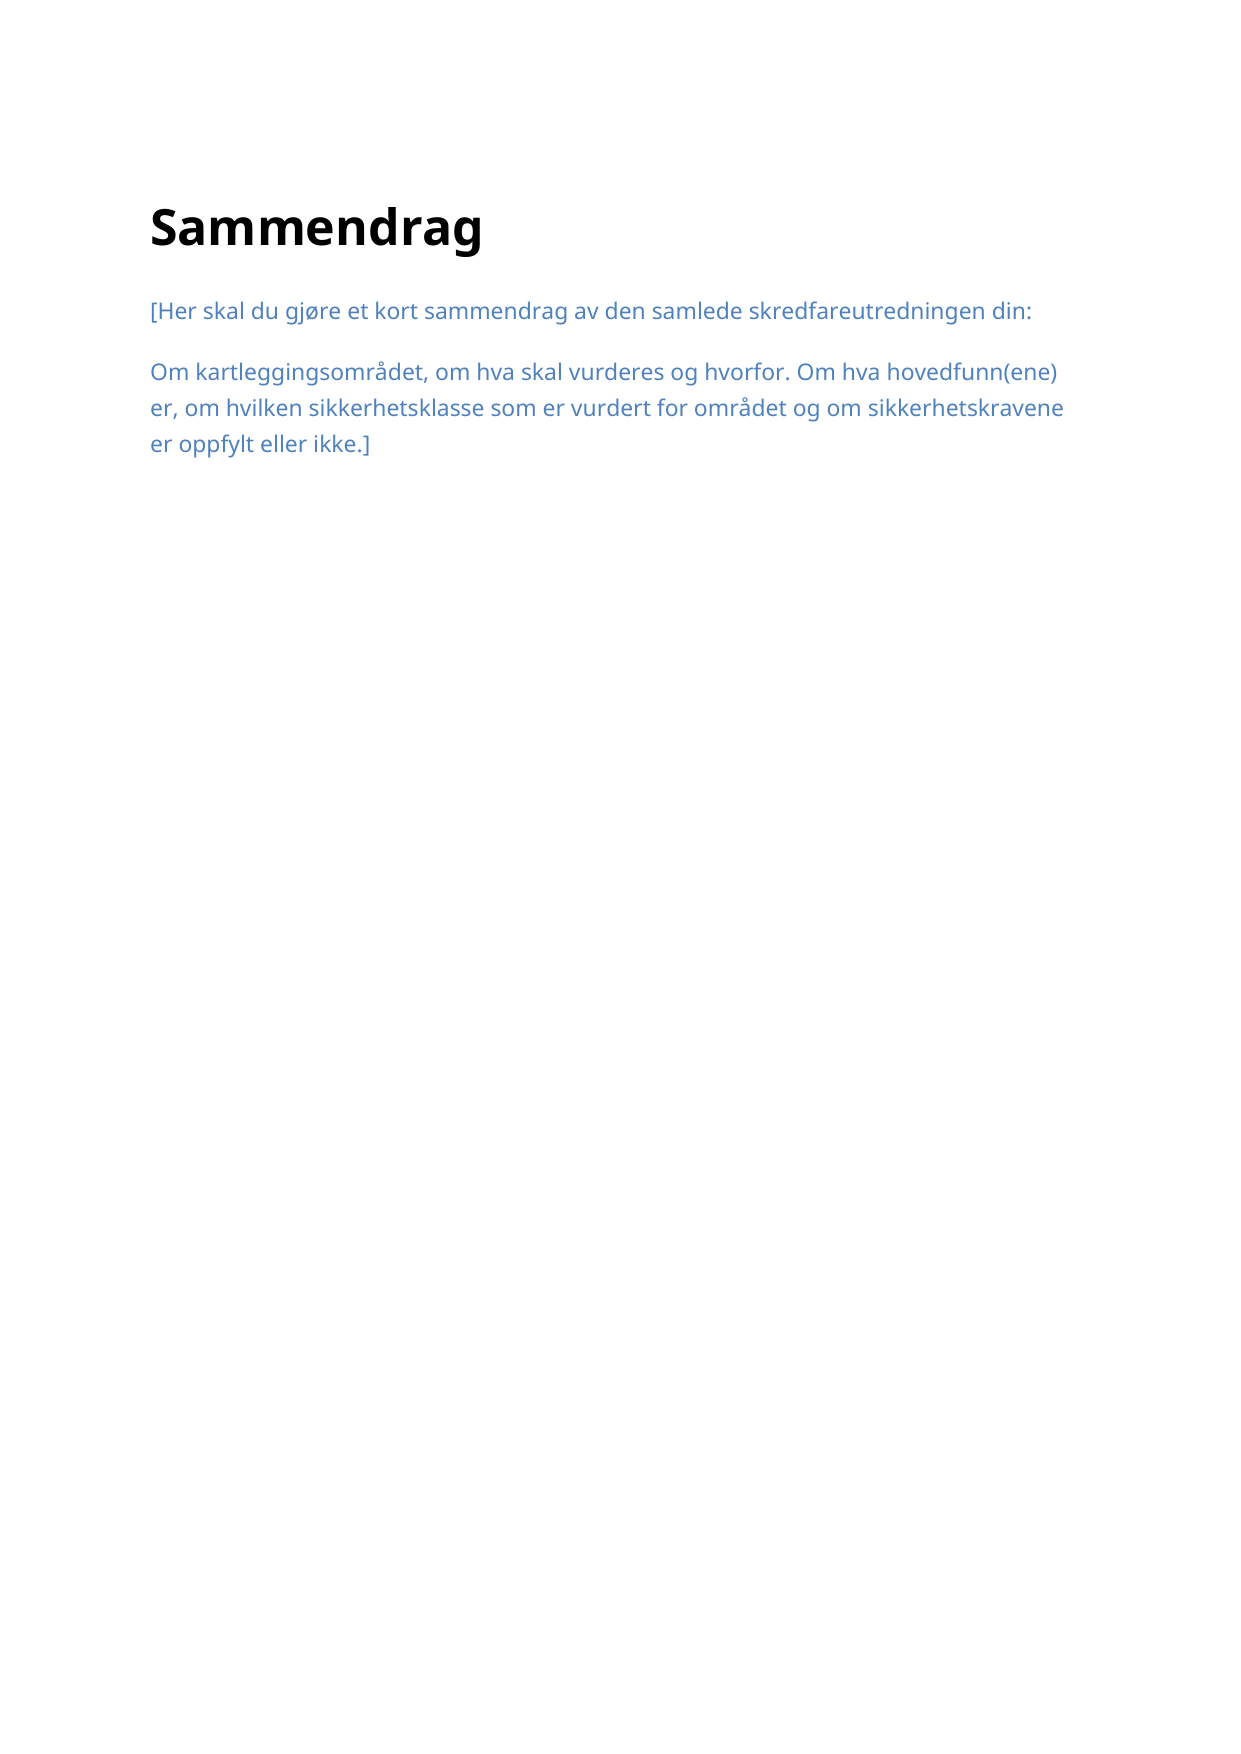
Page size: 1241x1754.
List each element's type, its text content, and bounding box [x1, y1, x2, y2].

text [Her skal du gjøre et kort sammendrag av den samlede skredfareutredningen din: [150, 295, 1090, 326]
text Om kartleggingsområdet, om hva skal vurderes og hvorfor. Om hva hovedfunn(ene) er, om hvilken sikkerhetsklasse som er vurdert for området og om sikkerhetskravene er oppfylt eller ikke.] [150, 356, 1090, 459]
subtitle Sammendrag [150, 192, 1090, 260]
